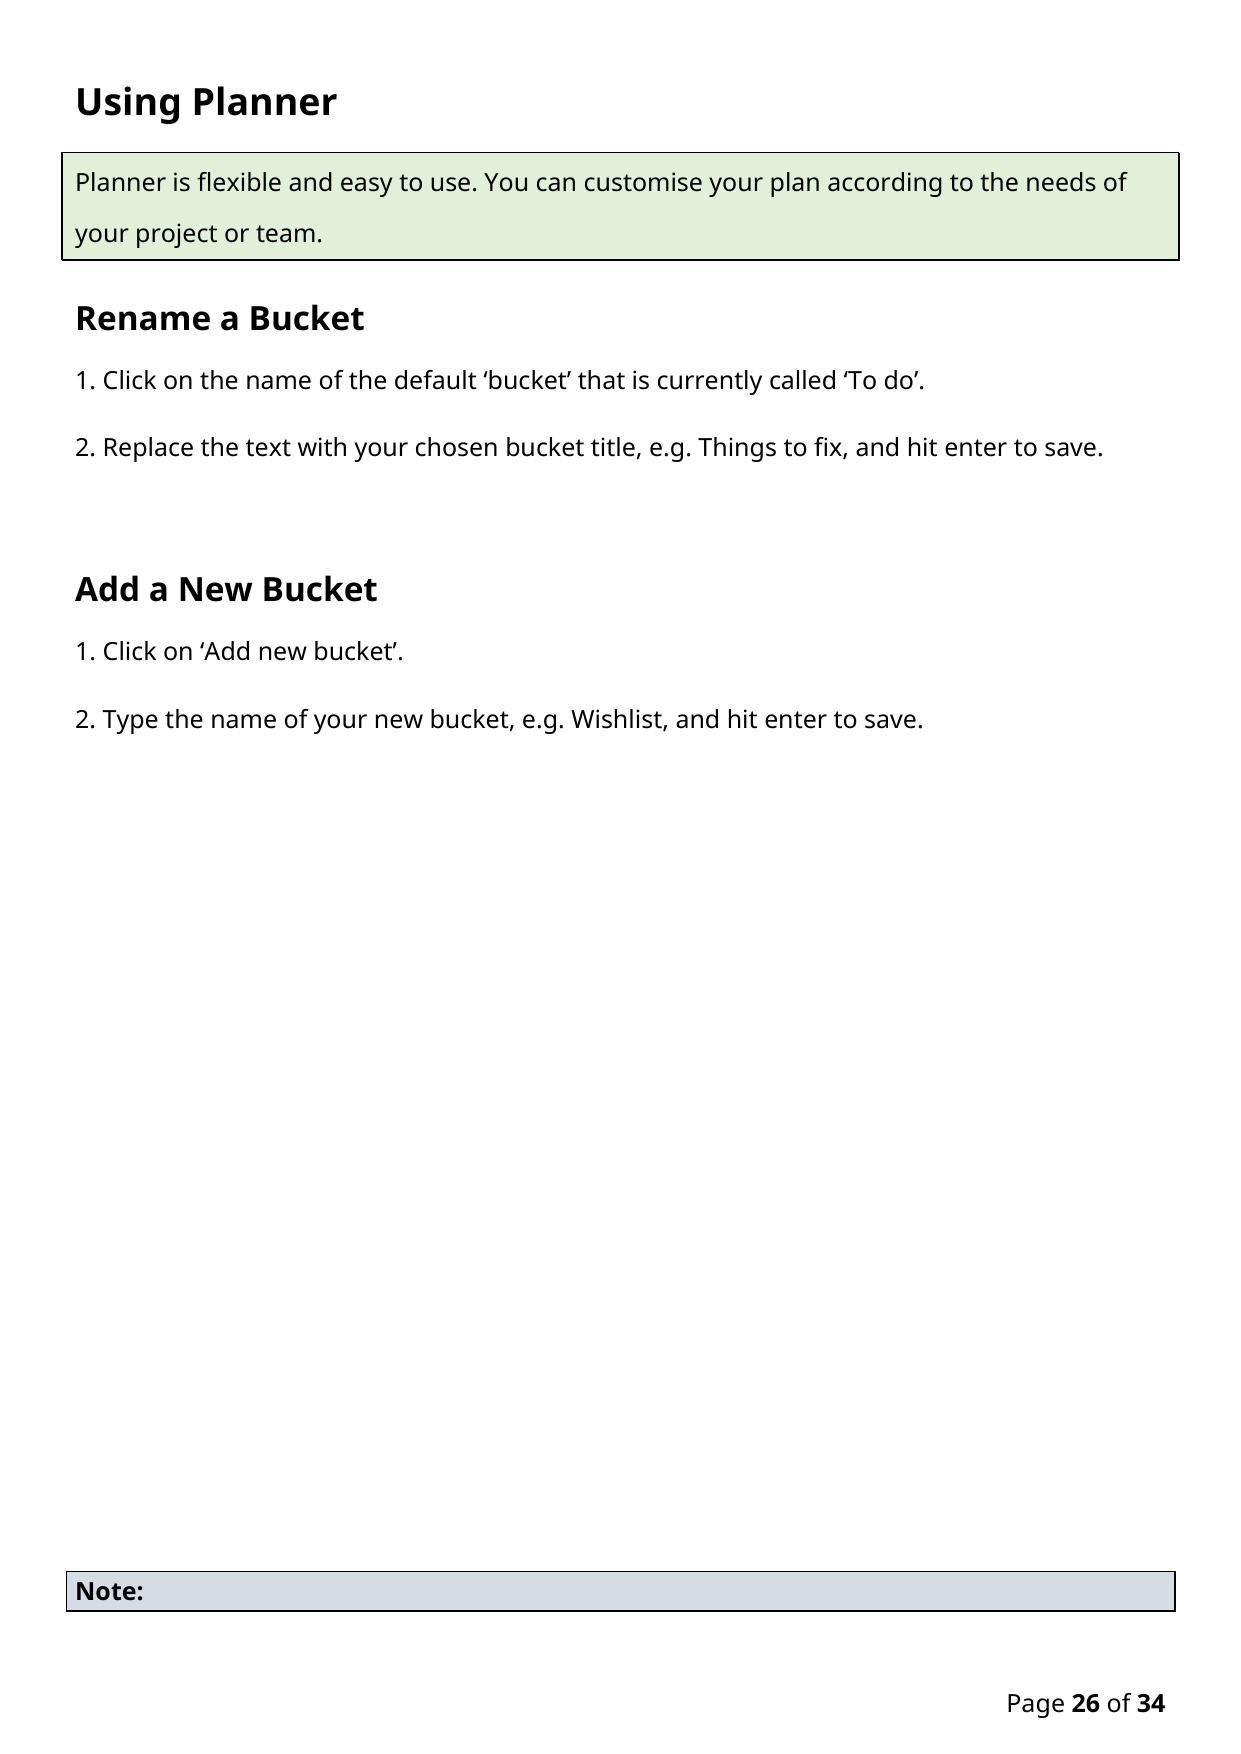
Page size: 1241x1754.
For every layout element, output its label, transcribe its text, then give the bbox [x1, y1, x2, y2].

text Planner is flexible and easy to use. You can customise your plan according to the needs of your project or team. [63, 153, 1178, 259]
list Click on the name of the default ‘bucket’ that is currently called ‘To do’. [75, 362, 1165, 396]
list Click on ‘Add new bucket’. [75, 634, 1165, 668]
list Replace the text with your chosen bucket title, e.g. Things to fix, and hit enter to save. [75, 430, 1165, 464]
subtitle Add a New Bucket [75, 566, 1165, 611]
text Note: [67, 1572, 1174, 1610]
subtitle Using Planner [75, 75, 1165, 126]
list Type the name of your new bucket, e.g. Wishlist, and hit enter to save. [75, 701, 1165, 735]
subtitle Rename a Bucket [75, 294, 1165, 340]
